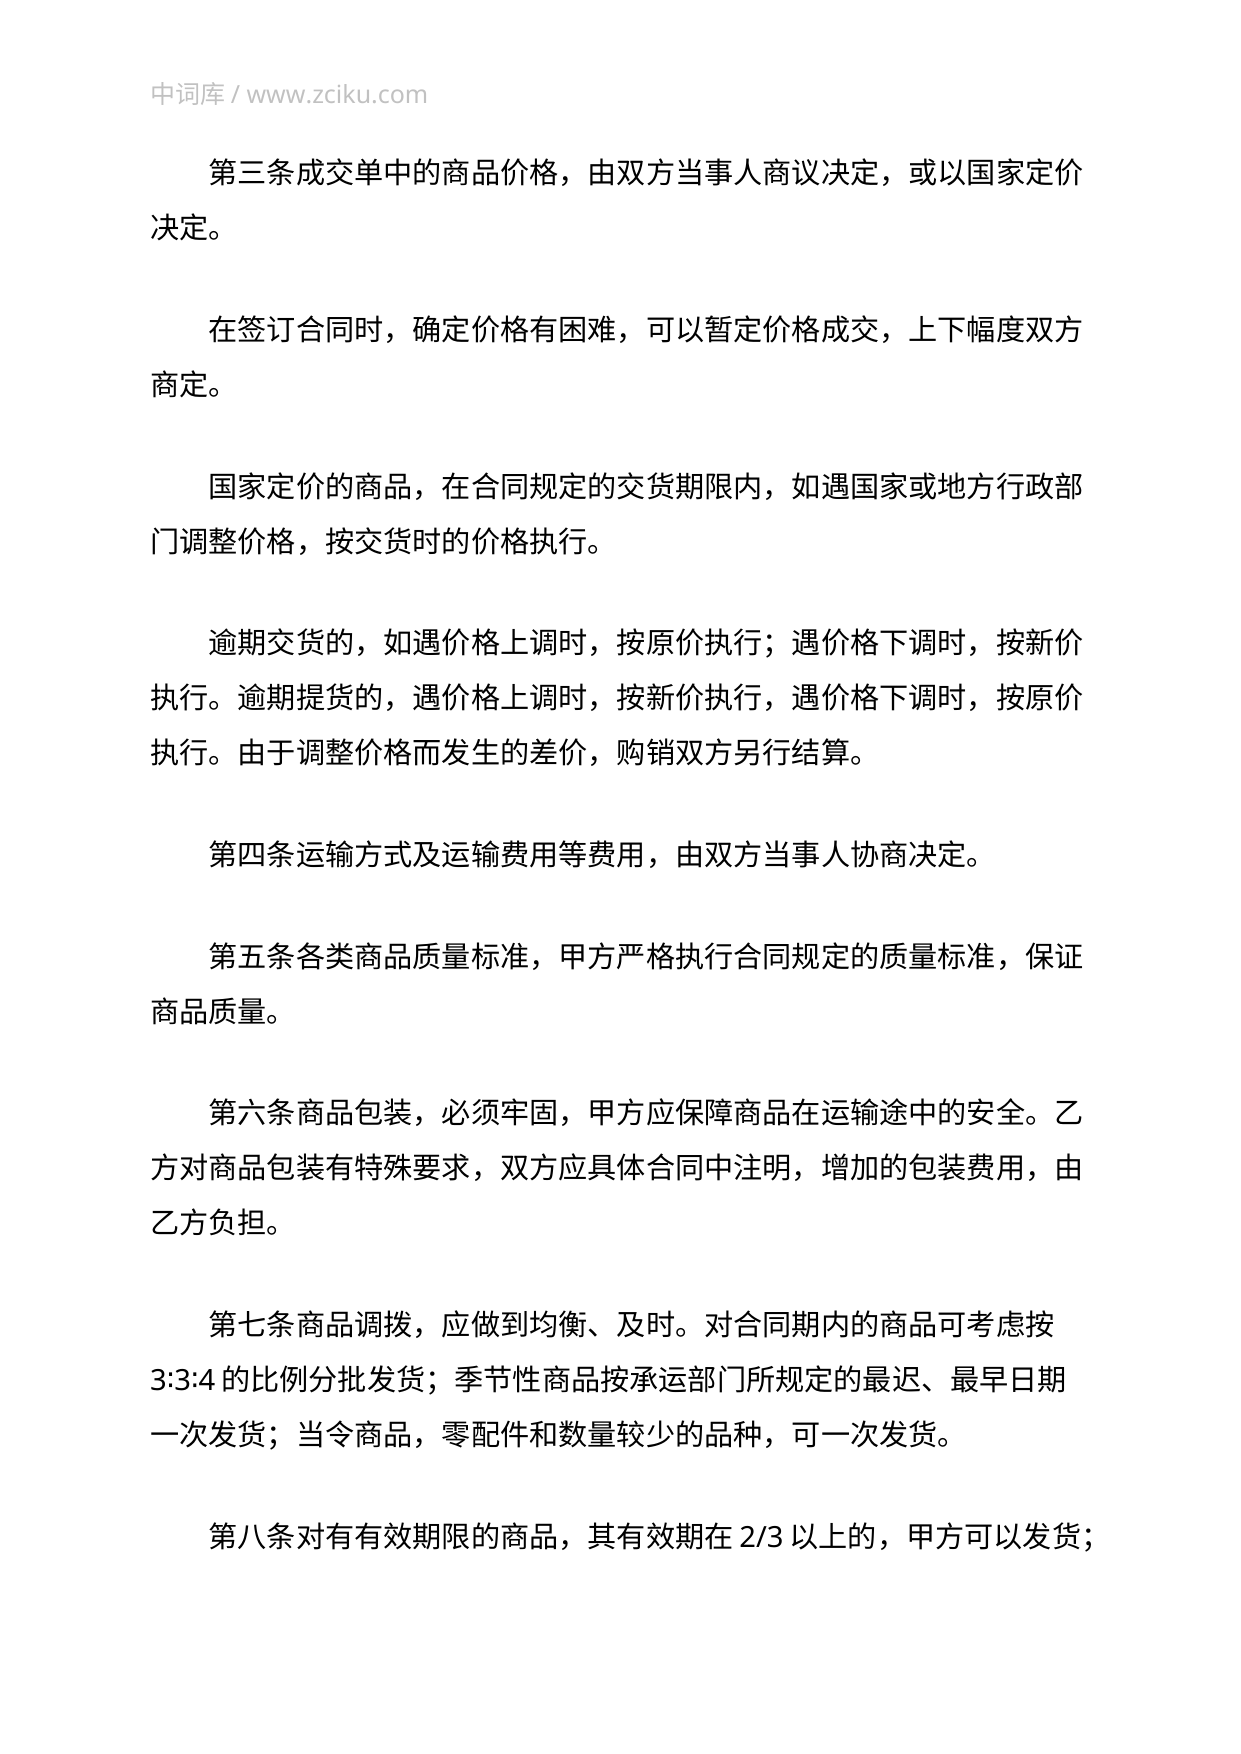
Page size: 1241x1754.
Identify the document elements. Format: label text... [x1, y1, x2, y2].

text 在签订合同时，确定价格有困难，可以暂定价格成交，上下幅度双方商定。 [150, 307, 1090, 404]
text 国家定价的商品，在合同规定的交货期限内，如遇国家或地方行政部门调整价格，按交货时的价格执行。 [150, 463, 1090, 561]
text 第六条商品包装，必须牢固，甲方应保障商品在运输途中的安全。乙方对商品包装有特殊要求，双方应具体合同中注明，增加的包装费用，由乙方负担。 [150, 1090, 1090, 1242]
text 逾期交货的，如遇价格上调时，按原价执行；遇价格下调时，按新价执行。逾期提货的，遇价格上调时，按新价执行，遇价格下调时，按原价执行。由于调整价格而发生的差价，购销双方另行结算。 [150, 620, 1090, 772]
text 第七条商品调拨，应做到均衡、及时。对合同期内的商品可考虑按3∶3∶4的比例分批发货；季节性商品按承运部门所规定的最迟、最早日期一次发货；当令商品，零配件和数量较少的品种，可一次发货。 [150, 1302, 1090, 1454]
text 第四条运输方式及运输费用等费用，由双方当事人协商决定。 [150, 832, 1090, 874]
text 第三条成交单中的商品价格，由双方当事人商议决定，或以国家定价决定。 [150, 150, 1090, 247]
text 第五条各类商品质量标准，甲方严格执行合同规定的质量标准，保证商品质量。 [150, 933, 1090, 1031]
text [150, 1513, 1090, 1556]
